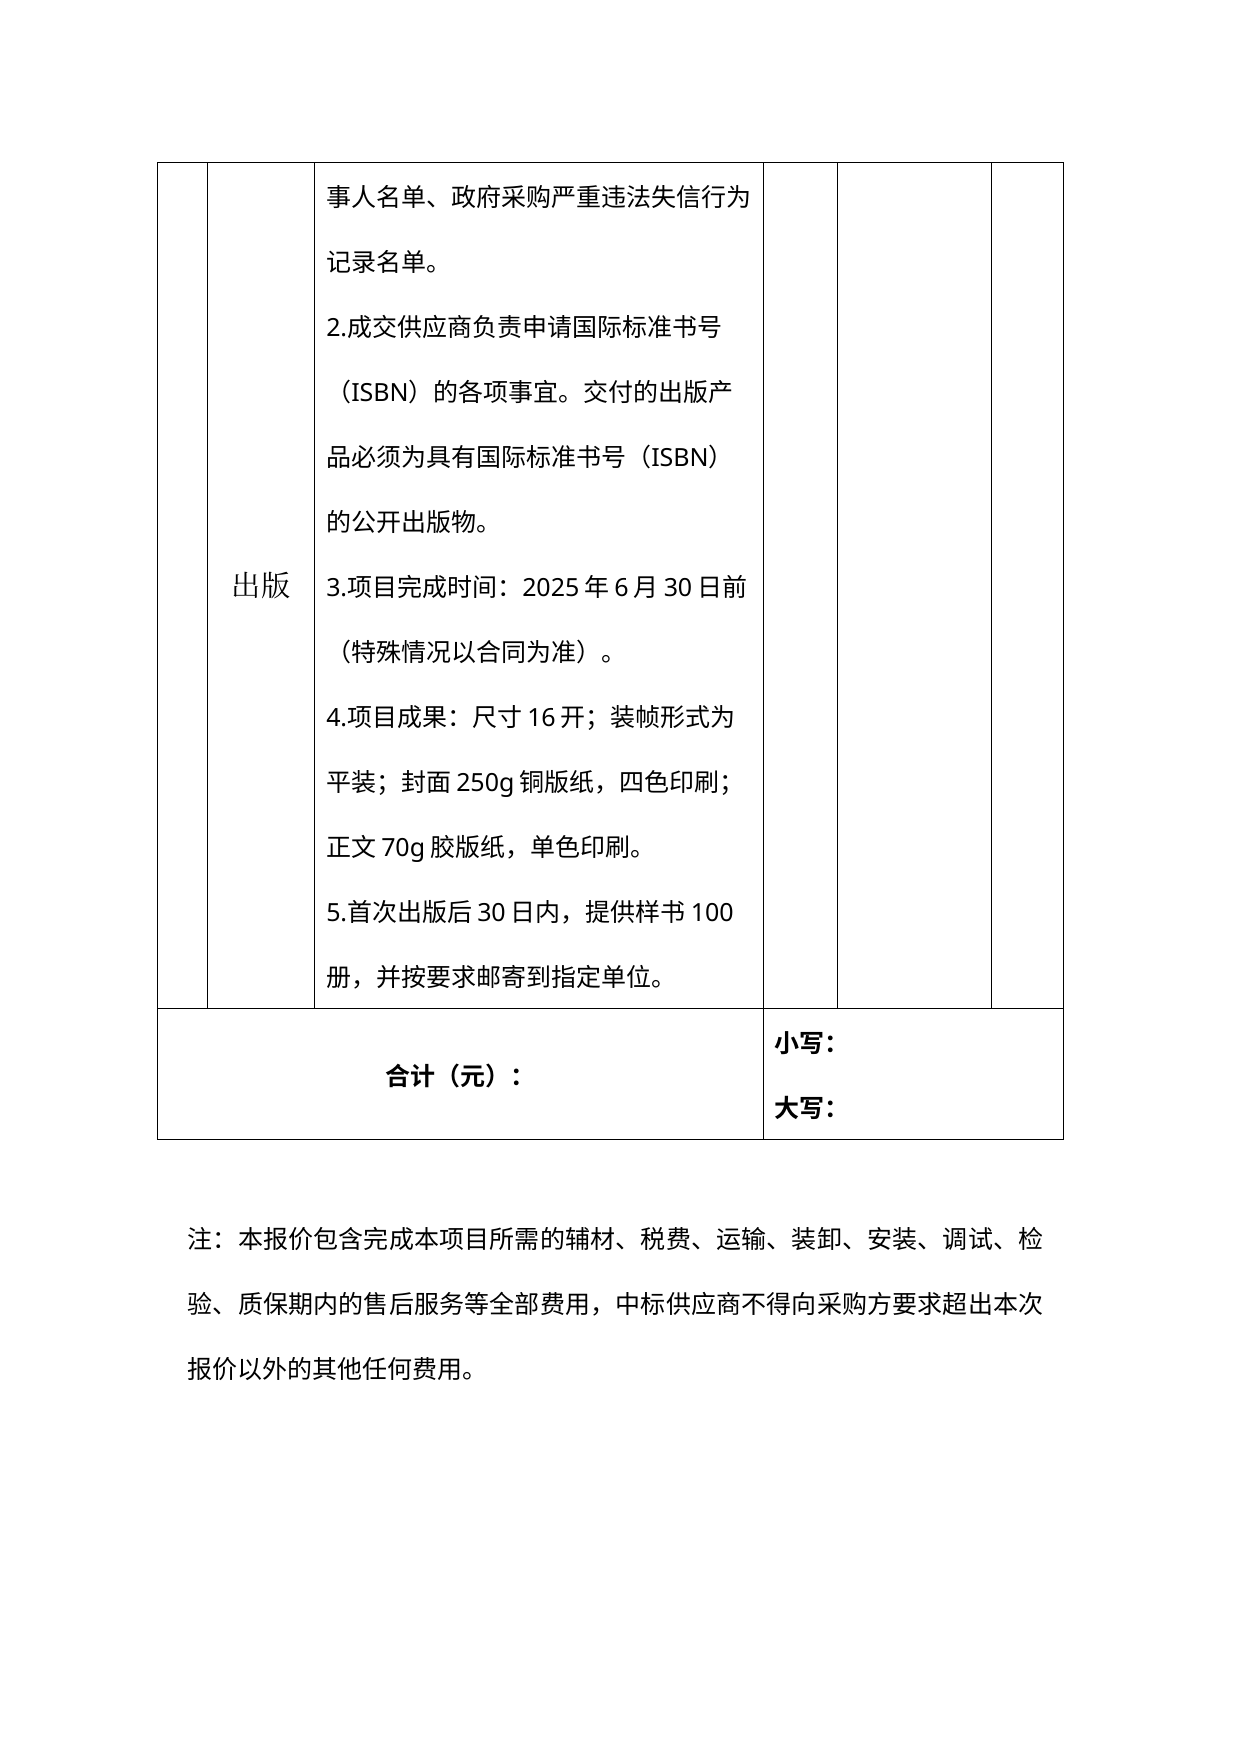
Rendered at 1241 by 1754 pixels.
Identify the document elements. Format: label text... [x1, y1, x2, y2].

table_cell [764, 163, 837, 1008]
table_cell [992, 163, 1063, 1008]
table_cell 1 [158, 163, 207, 1008]
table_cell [208, 163, 314, 1008]
text 注：本报价包含完成本项目所需的辅材、税费、运输、装卸、安装、调试、检验、质保期内的售后服务等全部费用，中标供应商不得向采购方要求超出本次报价以外的其他任何费用。 [187, 1205, 1046, 1400]
table_cell 小写： 大写： [764, 1009, 1063, 1139]
table_cell [838, 163, 991, 1008]
table_cell 合计（元）： [158, 1009, 763, 1139]
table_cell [315, 163, 763, 1008]
